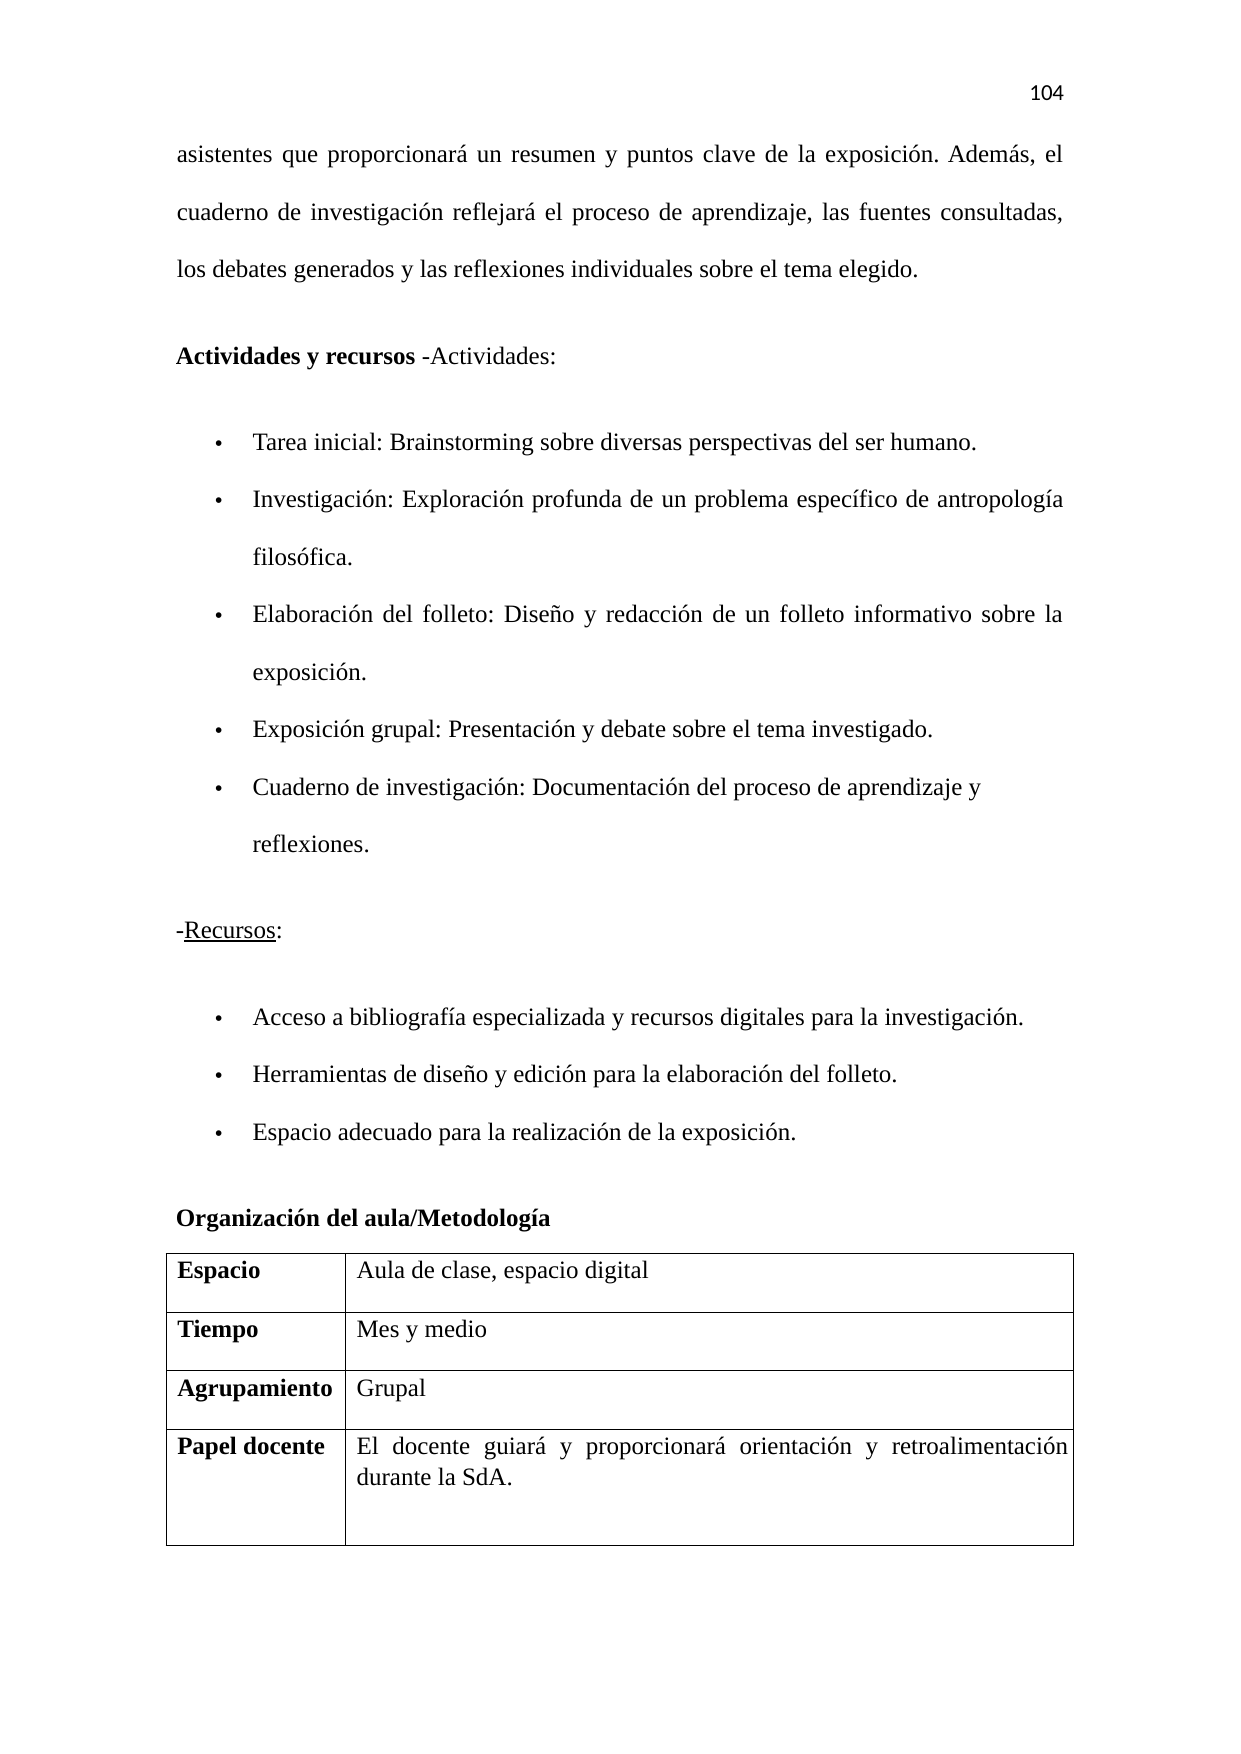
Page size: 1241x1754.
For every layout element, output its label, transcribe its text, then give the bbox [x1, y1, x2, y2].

text Actividades y recursos -Actividades: [176, 341, 558, 369]
text -Recursos: [176, 915, 1070, 944]
list Espacio adecuado para la realización de la exposición. [215, 1117, 1064, 1145]
table_cell Tiempo [167, 1313, 345, 1370]
text reflexiones. [252, 829, 1064, 858]
list Tarea inicial: Brainstorming sobre diversas perspectivas del ser humano. [215, 427, 1064, 456]
table_cell Agrupamiento [167, 1371, 345, 1429]
table_cell Mes y medio [346, 1313, 1073, 1370]
subtitle Organización del aula/Metodología [176, 1203, 1070, 1232]
list Exposición grupal: Presentación y debate sobre el tema investigado. [215, 714, 1064, 743]
table_cell El docente guiará y proporcionará orientación y retroalimentación durante la SdA. [346, 1430, 1073, 1545]
list Elaboración del folleto: Diseño y redacción de un folleto informativo sobre la exposición. [215, 599, 1064, 685]
list Investigación: Exploración profunda de un problema específico de antropología filosófica. [215, 484, 1064, 570]
table_cell Papel docente [167, 1430, 345, 1545]
list Cuaderno de investigación: Documentación del proceso de aprendizaje y [215, 772, 1064, 800]
list Acceso a bibliografía especializada y recursos digitales para la investigación. [215, 1002, 1064, 1031]
table_cell Grupal [346, 1371, 1073, 1429]
table_header Espacio [167, 1254, 345, 1312]
table_header Aula de clase, espacio digital [346, 1254, 1073, 1312]
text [176, 139, 1064, 283]
list Herramientas de diseño y edición para la elaboración del folleto. [215, 1059, 1064, 1088]
